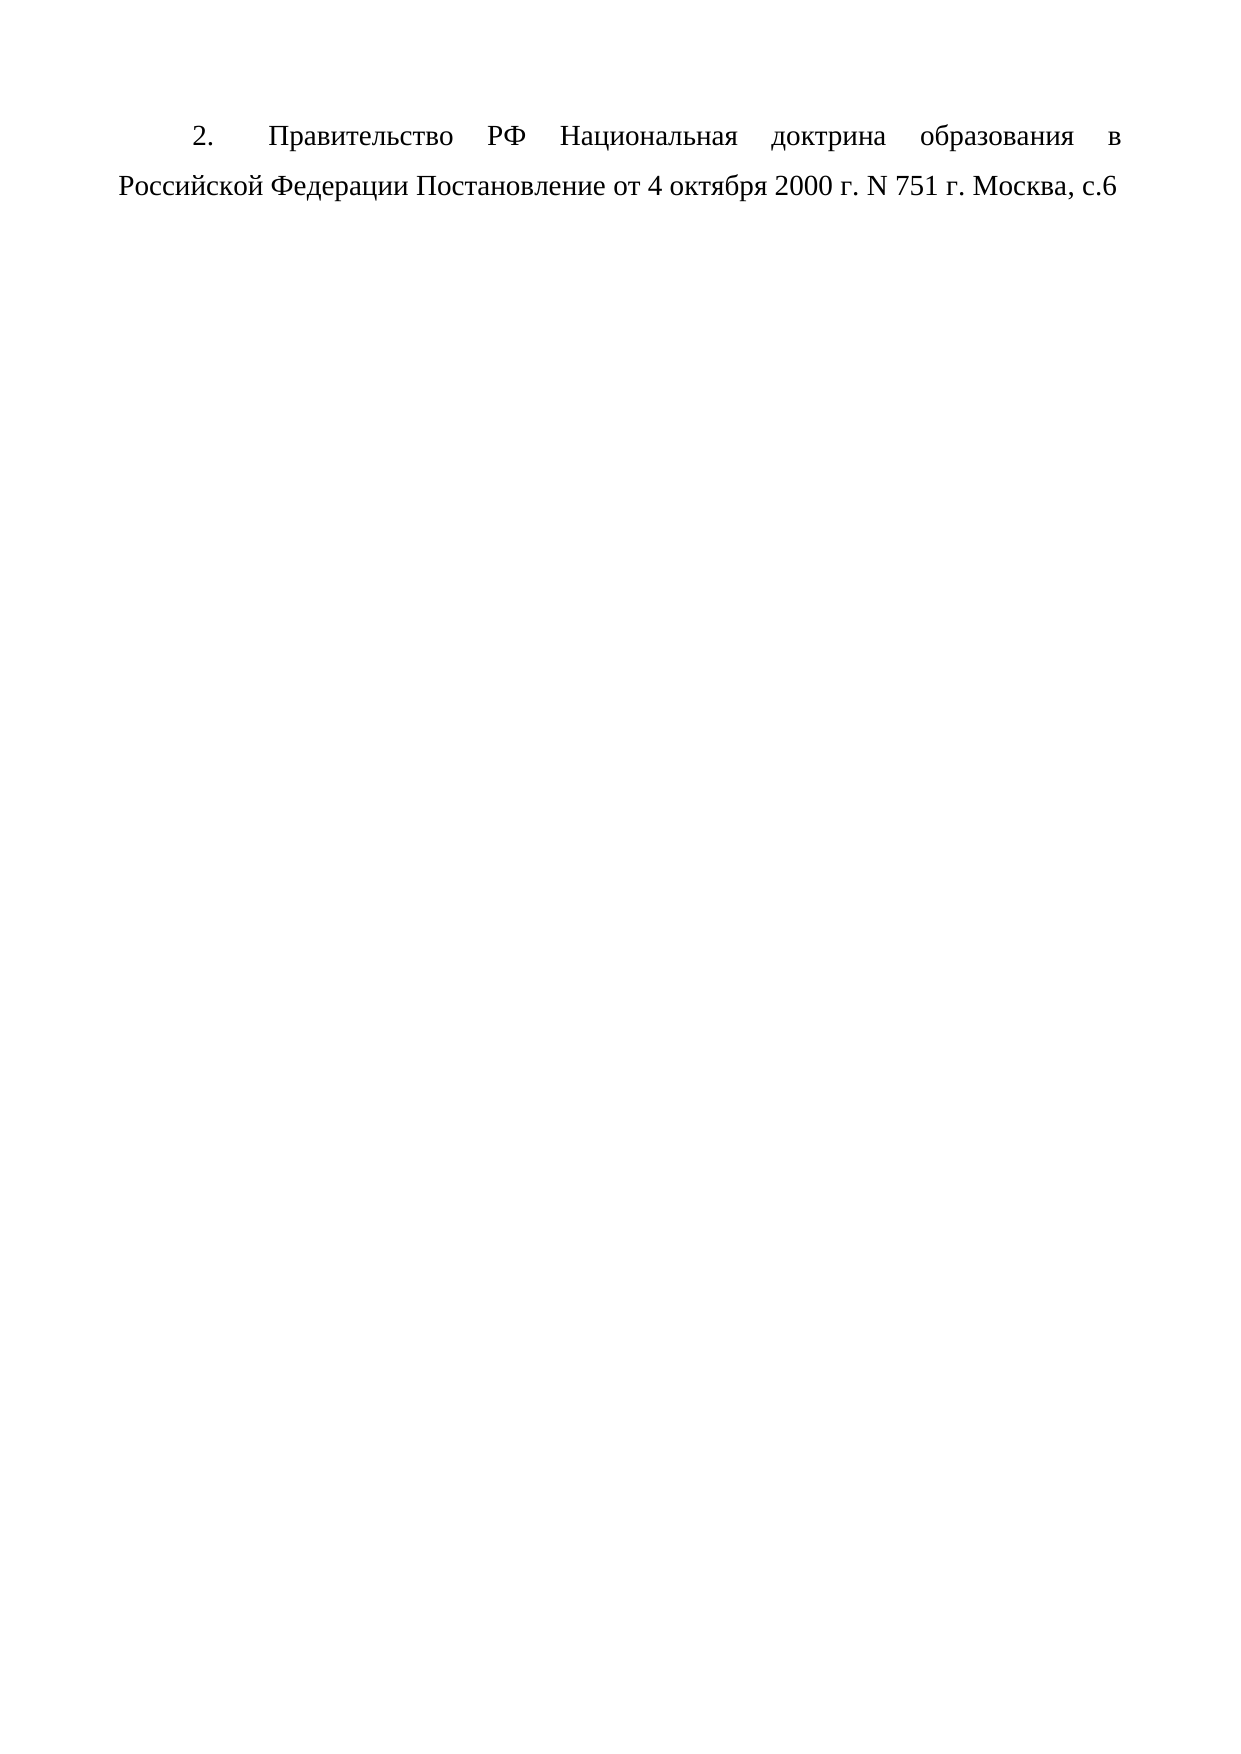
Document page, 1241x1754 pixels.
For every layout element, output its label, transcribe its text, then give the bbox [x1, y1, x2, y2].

list Правительство РФ Национальная доктрина образования в Российской Федерации Постановление от 4 октября 2000 г. N 751 г. Москва, с.6 [118, 118, 1122, 202]
